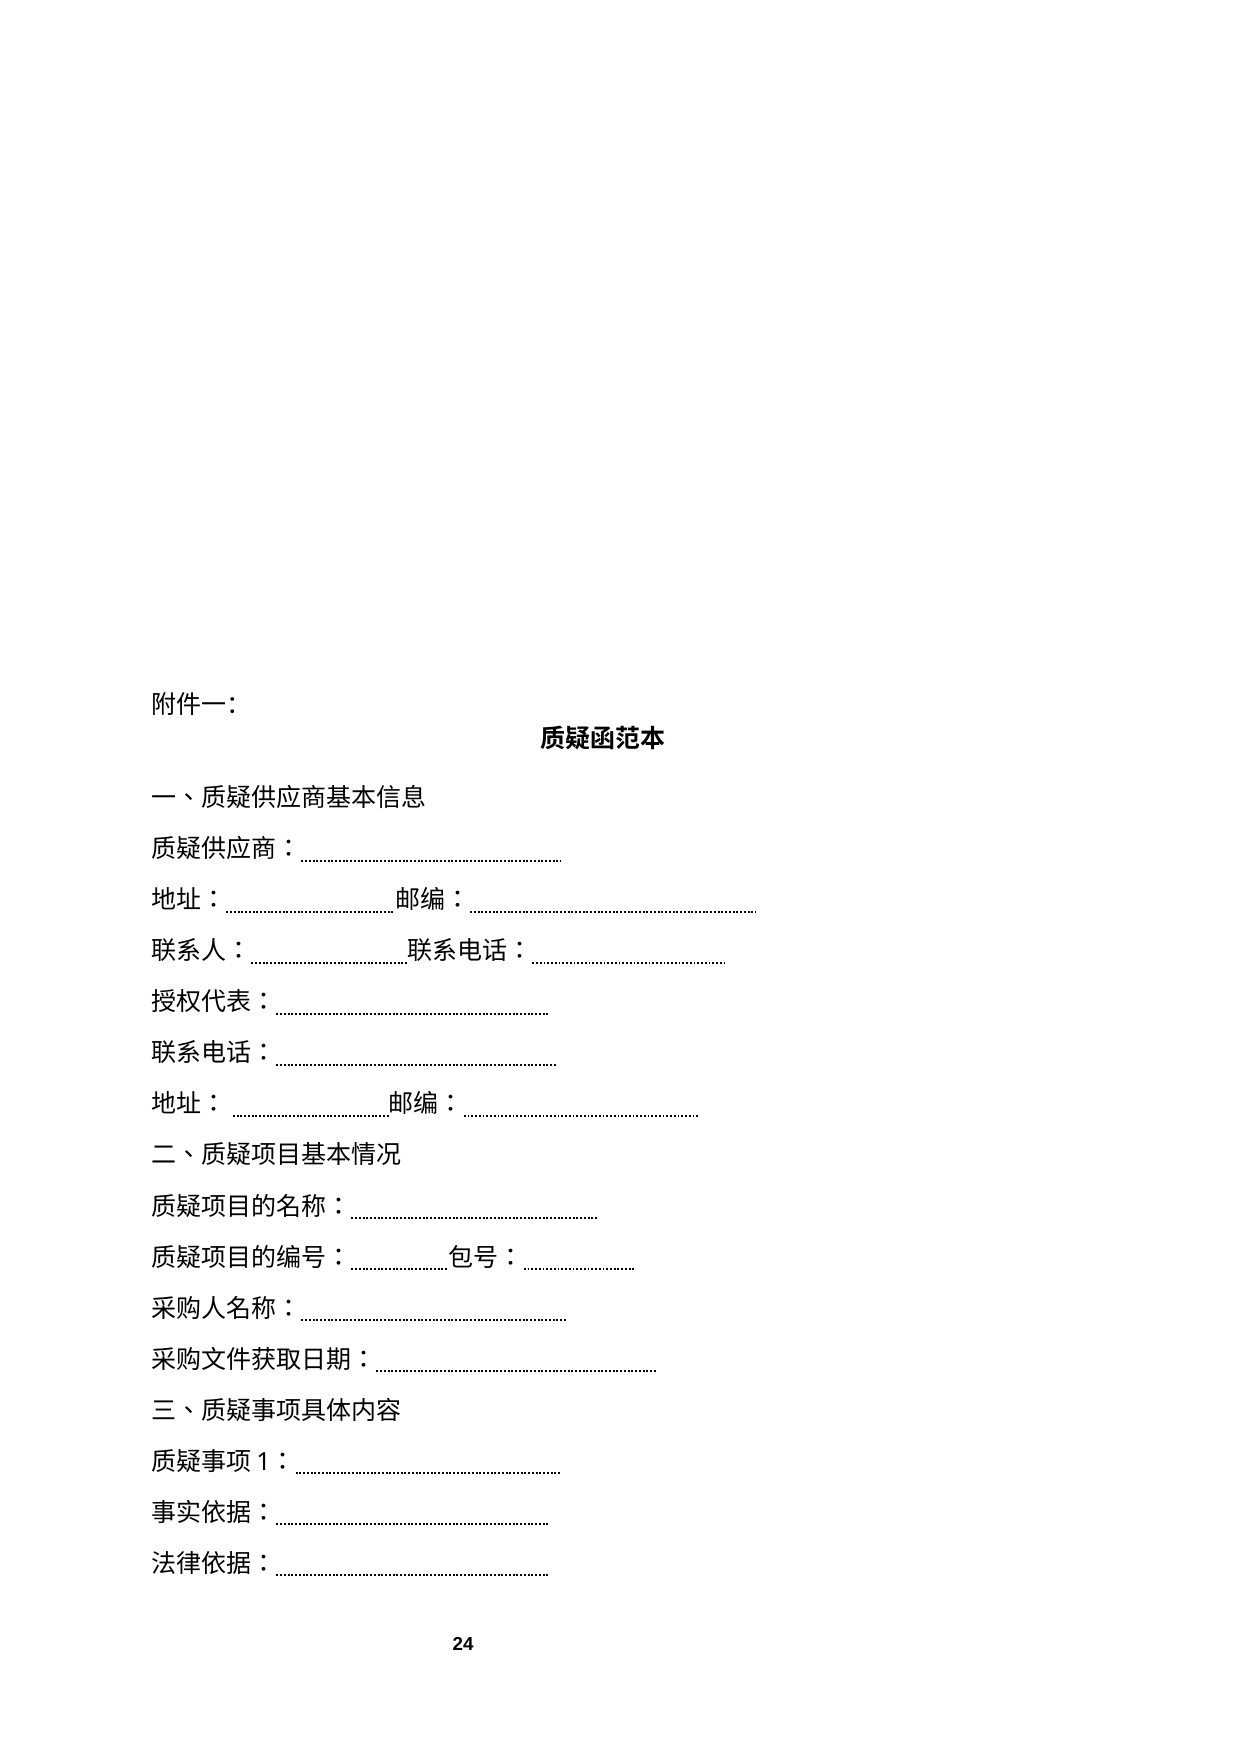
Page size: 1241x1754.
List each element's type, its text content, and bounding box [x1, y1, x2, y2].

text 一、质疑供应商基本信息 [151, 780, 1054, 814]
text 采购文件获取日期： [151, 1341, 1054, 1375]
text 地址： 邮编： [151, 882, 1054, 916]
text 质疑供应商： [151, 831, 1054, 865]
text 三、质疑事项具体内容 [151, 1392, 1054, 1426]
text 采购人名称： [151, 1290, 1054, 1324]
text 授权代表： [151, 984, 1054, 1018]
text 联系人： 联系电话： [151, 933, 1054, 967]
text 法律依据： [151, 1545, 1054, 1579]
text 质疑项目的名称： [151, 1188, 1054, 1222]
text 质疑事项1： [151, 1443, 1054, 1477]
text 附件一： [151, 684, 1054, 721]
text 质疑项目的编号： 包号： [151, 1239, 1054, 1273]
text 质疑函范本 [151, 721, 1054, 755]
text 地址： 邮编： [151, 1086, 1054, 1120]
text 二、质疑项目基本情况 [151, 1137, 1054, 1171]
text 联系电话： [151, 1035, 1054, 1069]
text 事实依据： [151, 1494, 1054, 1528]
